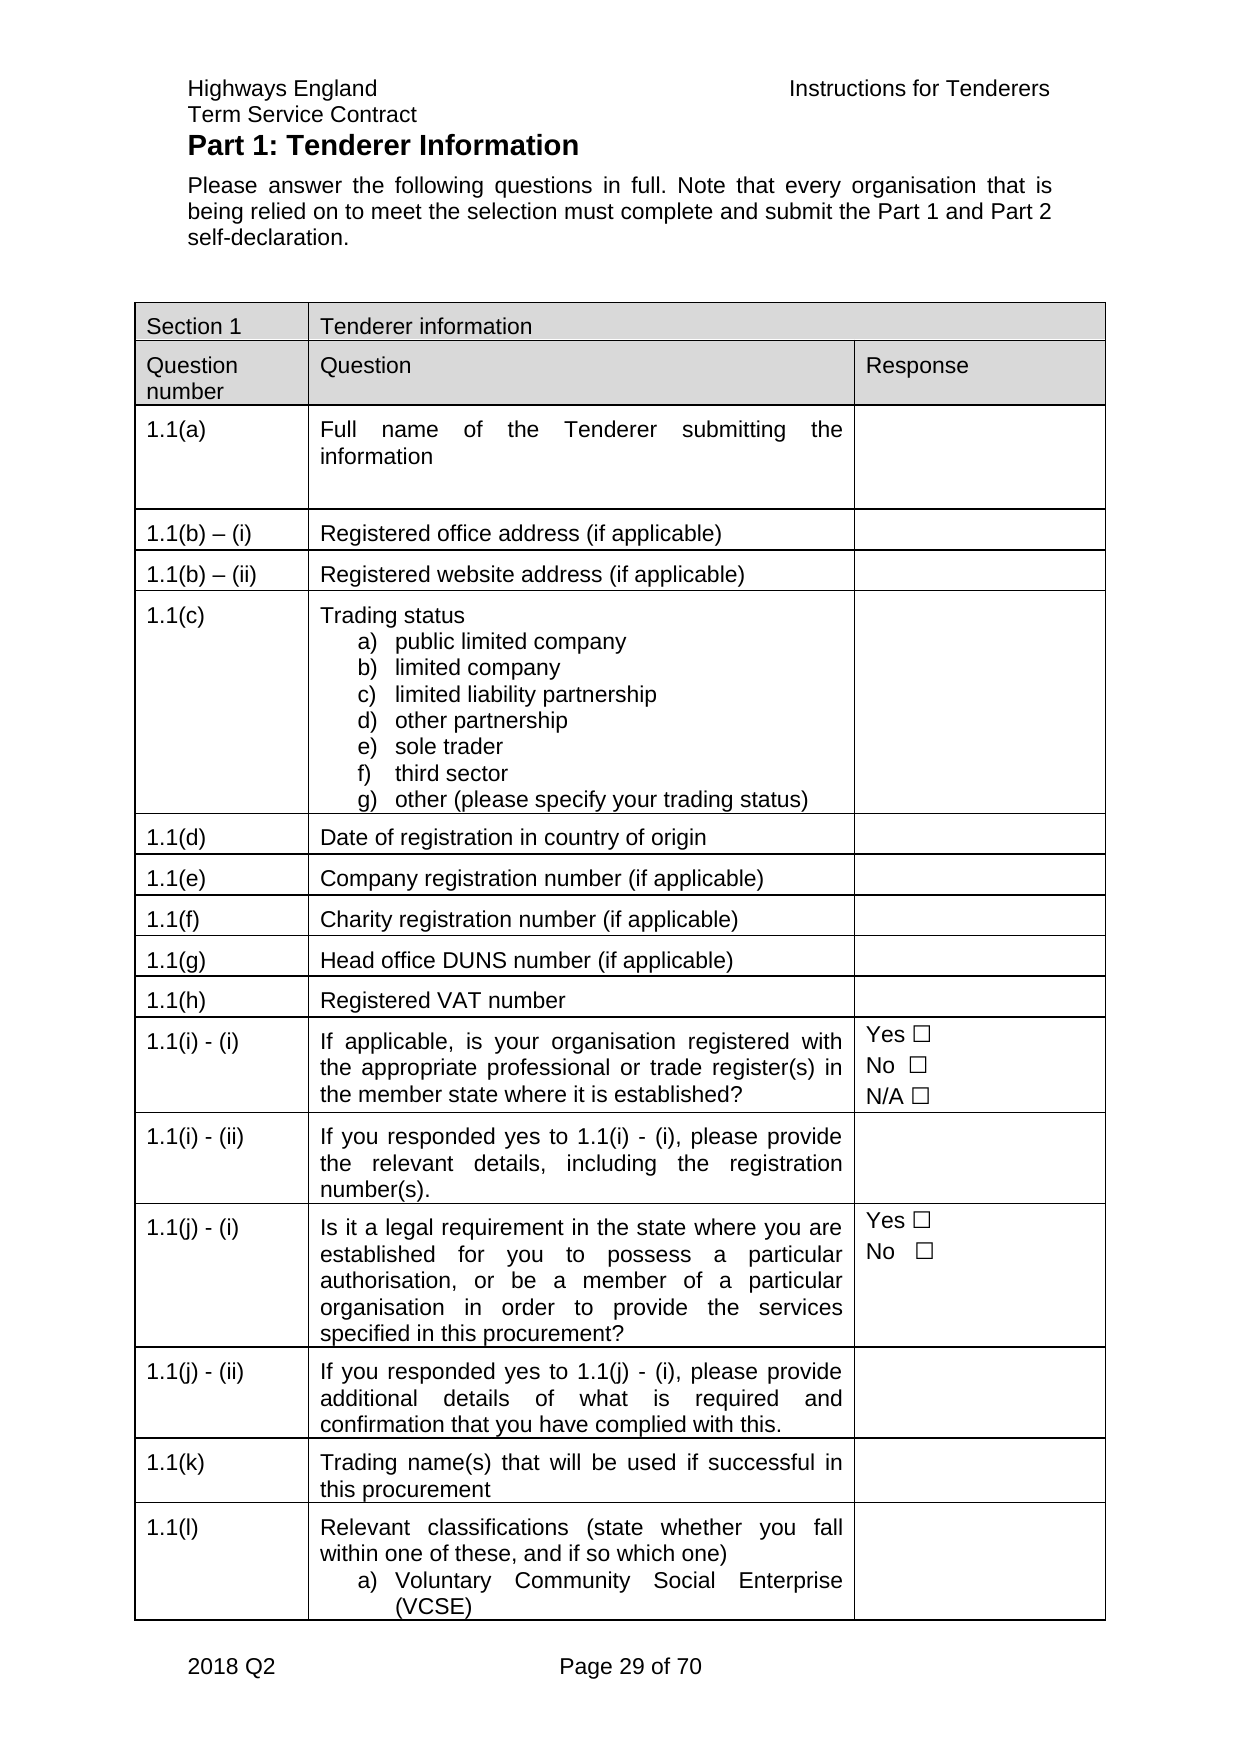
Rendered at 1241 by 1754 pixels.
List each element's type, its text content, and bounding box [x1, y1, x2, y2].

table_cell 1.1(e) [136, 855, 308, 894]
table_cell Yes ☐ No ☐ N/A ☐ [855, 1018, 1105, 1111]
table_cell Question number [136, 341, 308, 404]
table_cell 1.1(g) [136, 936, 308, 975]
table_cell [855, 896, 1105, 934]
table_cell Company registration number (if applicable) [309, 855, 854, 894]
table_cell 1.1(i) - (i) [136, 1018, 308, 1111]
table_cell Yes ☐ No ☐ [855, 1204, 1105, 1346]
table_cell [855, 1348, 1105, 1437]
table_cell 1.1(k) [136, 1439, 308, 1502]
table_cell Registered VAT number [309, 977, 854, 1016]
table_header Section 1 [136, 303, 308, 339]
table_cell Question [309, 341, 854, 404]
table_cell Is it a legal requirement in the state where you are established for you to possess a particular authorisation, or be a member of a particular organisation in order to provide the services specified in this procurement? [309, 1204, 854, 1346]
table_cell 1.1(h) [136, 977, 308, 1016]
table_header Tenderer information [309, 303, 1105, 339]
text Please answer the following questions in full. Note that every organisation that is being relied on to meet the selection must complete and submit the Part 1 and Part 2 self-declaration. [187, 172, 1053, 251]
table_cell Response [855, 341, 1105, 404]
text Part 1: Tenderer Information [187, 128, 1053, 161]
table_cell 1.1(b) – (ii) [136, 551, 308, 589]
table_cell [855, 1503, 1105, 1619]
table_cell [855, 591, 1105, 812]
table_cell 1.1(l) [136, 1503, 308, 1619]
table_cell 1.1(d) [136, 814, 308, 853]
table_cell [855, 406, 1105, 508]
table_cell [855, 855, 1105, 894]
table_cell 1.1(f) [136, 896, 308, 934]
table_cell Registered office address (if applicable) [309, 510, 854, 549]
table_cell 1.1(i) - (ii) [136, 1113, 308, 1202]
table_cell If you responded yes to 1.1(j) - (i), please provide additional details of what is required and confirmation that you have complied with this. [309, 1348, 854, 1437]
table_cell Head office DUNS number (if applicable) [309, 936, 854, 975]
table_cell Charity registration number (if applicable) [309, 896, 854, 934]
table_cell 1.1(b) – (i) [136, 510, 308, 549]
table_cell [855, 1113, 1105, 1202]
table_cell [855, 977, 1105, 1016]
table_cell 1.1(a) [136, 406, 308, 508]
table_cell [309, 1503, 854, 1619]
table_cell 1.1(j) - (i) [136, 1204, 308, 1346]
table_cell Date of registration in country of origin [309, 814, 854, 853]
table_cell If you responded yes to 1.1(i) - (i), please provide the relevant details, including the registration number(s). [309, 1113, 854, 1202]
table_cell 1.1(j) - (ii) [136, 1348, 308, 1437]
table_cell If applicable, is your organisation registered with the appropriate professional or trade register(s) in the member state where it is established? [309, 1018, 854, 1111]
table_cell [855, 814, 1105, 853]
table_cell Trading status public limited company limited company limited liability partnership other partnership sole trader third sector other (please specify your trading status) [309, 591, 854, 812]
table_cell [855, 936, 1105, 975]
table_cell [855, 510, 1105, 549]
table_cell Full name of the Tenderer submitting the information [309, 406, 854, 508]
table_cell [855, 551, 1105, 589]
table_cell [855, 1439, 1105, 1502]
table_cell Registered website address (if applicable) [309, 551, 854, 589]
table_cell 1.1(c) [136, 591, 308, 812]
table_cell Trading name(s) that will be used if successful in this procurement [309, 1439, 854, 1502]
